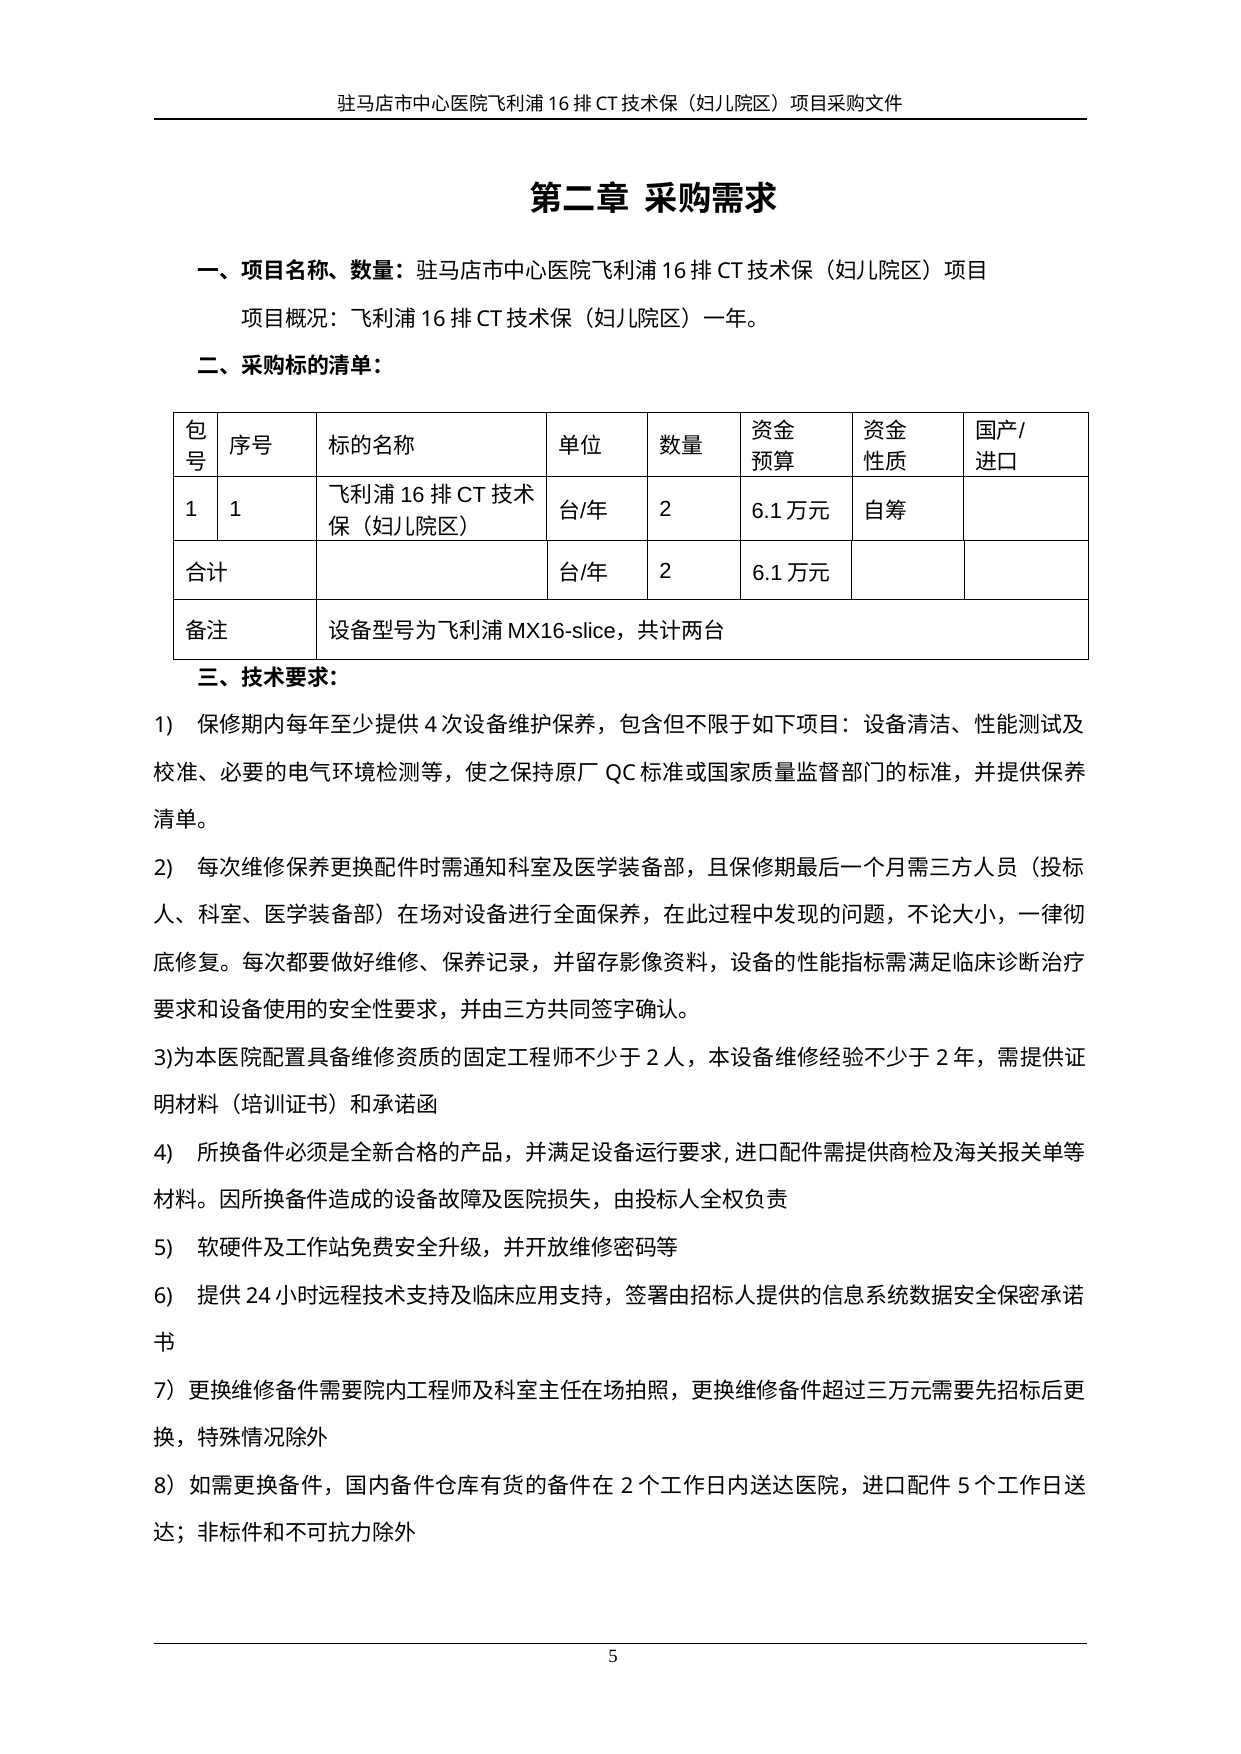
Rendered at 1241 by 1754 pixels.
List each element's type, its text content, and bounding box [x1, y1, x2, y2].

list 2) 每次维修保养更换配件时需通知科室及医学装备部，且保修期最后一个月需三方人员（投标人、科室、医学装备部）在场对设备进行全面保养，在此过程中发现的问题，不论大小，一律彻底修复。每次都要做好维修、保养记录，并留存影像资料，设备的性能指标需满足临床诊断治疗要求和设备使用的安全性要求，并由三方共同签字确认。 [153, 850, 1087, 1024]
table_cell [317, 541, 547, 599]
table_cell 设备型号为飞利浦MX16-slice，共计两台 [317, 600, 1088, 658]
table_header 包号 [174, 413, 217, 476]
table_cell 1 [218, 477, 316, 540]
table_cell [965, 541, 1088, 599]
text 一、项目名称、数量：驻马店市中心医院飞利浦16排CT技术保（妇儿院区）项目 [153, 253, 1087, 285]
list 3)为本医院配置具备维修资质的固定工程师不少于2人，本设备维修经验不少于2年，需提供证明材料（培训证书）和承诺函 [153, 1040, 1087, 1119]
table_cell 合计 [174, 541, 316, 599]
table_cell 2 [648, 477, 740, 540]
table_header 标的名称 [317, 413, 546, 476]
list 5) 软硬件及工作站免费安全升级，并开放维修密码等 [153, 1230, 1087, 1262]
table_cell 飞利浦16排CT技术保（妇儿院区） [317, 477, 546, 540]
table_cell 台/年 [548, 541, 647, 599]
list 8）如需更换备件，国内备件仓库有货的备件在2个工作日内送达医院，进口配件5个工作日送达；非标件和不可抗力除外 [153, 1468, 1087, 1547]
table_cell 1 [174, 477, 217, 540]
table_cell [964, 477, 1088, 540]
list 1) 保修期内每年至少提供4次设备维护保养，包含但不限于如下项目：设备清洁、性能测试及校准、必要的电气环境检测等，使之保持原厂QC标准或国家质量监督部门的标准，并提供保养清单。 [153, 707, 1087, 834]
table_cell 6.1万元 [741, 477, 852, 540]
table_cell 自筹 [853, 477, 963, 540]
text 项目概况：飞利浦16排CT技术保（妇儿院区）一年。 [153, 301, 1087, 332]
table_cell 台/年 [547, 477, 647, 540]
text 第二章 采购需求 [153, 162, 1087, 229]
list 7）更换维修备件需要院内工程师及科室主任在场拍照，更换维修备件超过三万元需要先招标后更换，特殊情况除外 [153, 1373, 1087, 1452]
list 6) 提供24小时远程技术支持及临床应用支持，签署由招标人提供的信息系统数据安全保密承诺书 [153, 1278, 1087, 1357]
table_header 资金 性质 [853, 413, 963, 476]
list 4) 所换备件必须是全新合格的产品，并满足设备运行要求, 进口配件需提供商检及海关报关单等材料。因所换备件造成的设备故障及医院损失，由投标人全权负责 [153, 1135, 1087, 1214]
table_cell 备注 [174, 600, 316, 658]
table_header 国产/ 进口 [964, 413, 1088, 476]
table_header 序号 [218, 413, 316, 476]
list 三、技术要求： [153, 659, 1087, 691]
table_cell [852, 541, 964, 599]
table_header 资金 预算 [741, 413, 852, 476]
table_header 单位 [547, 413, 647, 476]
table_cell 2 [648, 541, 740, 599]
list 二、采购标的清单： [153, 348, 1087, 380]
table_header 数量 [648, 413, 740, 476]
table_cell 6.1万元 [741, 541, 851, 599]
